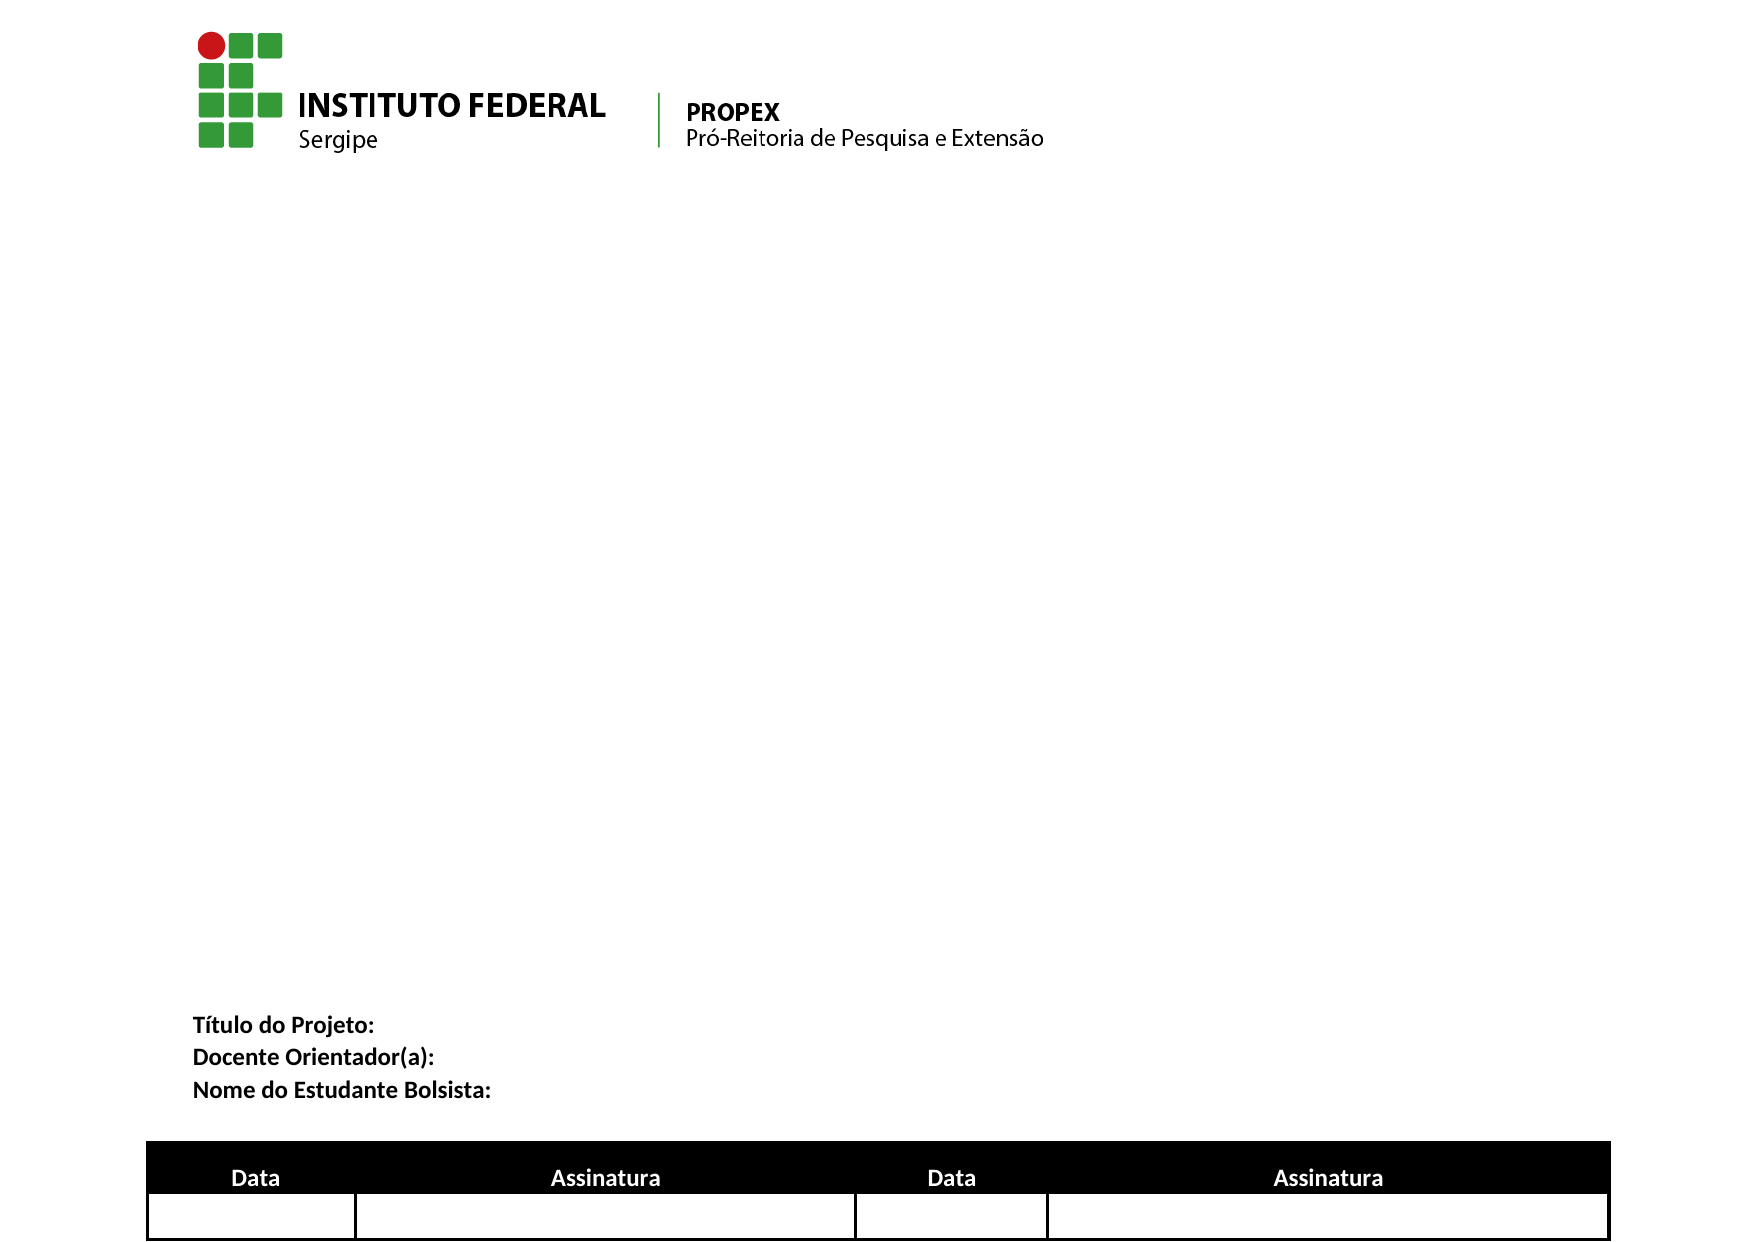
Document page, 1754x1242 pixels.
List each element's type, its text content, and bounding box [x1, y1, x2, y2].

table_header Data [857, 1144, 1046, 1191]
table_cell [1049, 1194, 1607, 1238]
text Nome do Estudante Bolsista: [193, 1074, 1695, 1105]
table_cell [357, 1194, 854, 1238]
text Título do Projeto: [193, 1009, 1695, 1039]
table_header Assinatura [357, 1144, 854, 1191]
table_cell [857, 1194, 1046, 1238]
subtitle Docente Orientador(a): [193, 1042, 1695, 1072]
table_header Data [149, 1144, 354, 1191]
picture [197, 31, 1044, 154]
table_header Assinatura [1049, 1144, 1607, 1191]
table_cell [149, 1194, 354, 1238]
